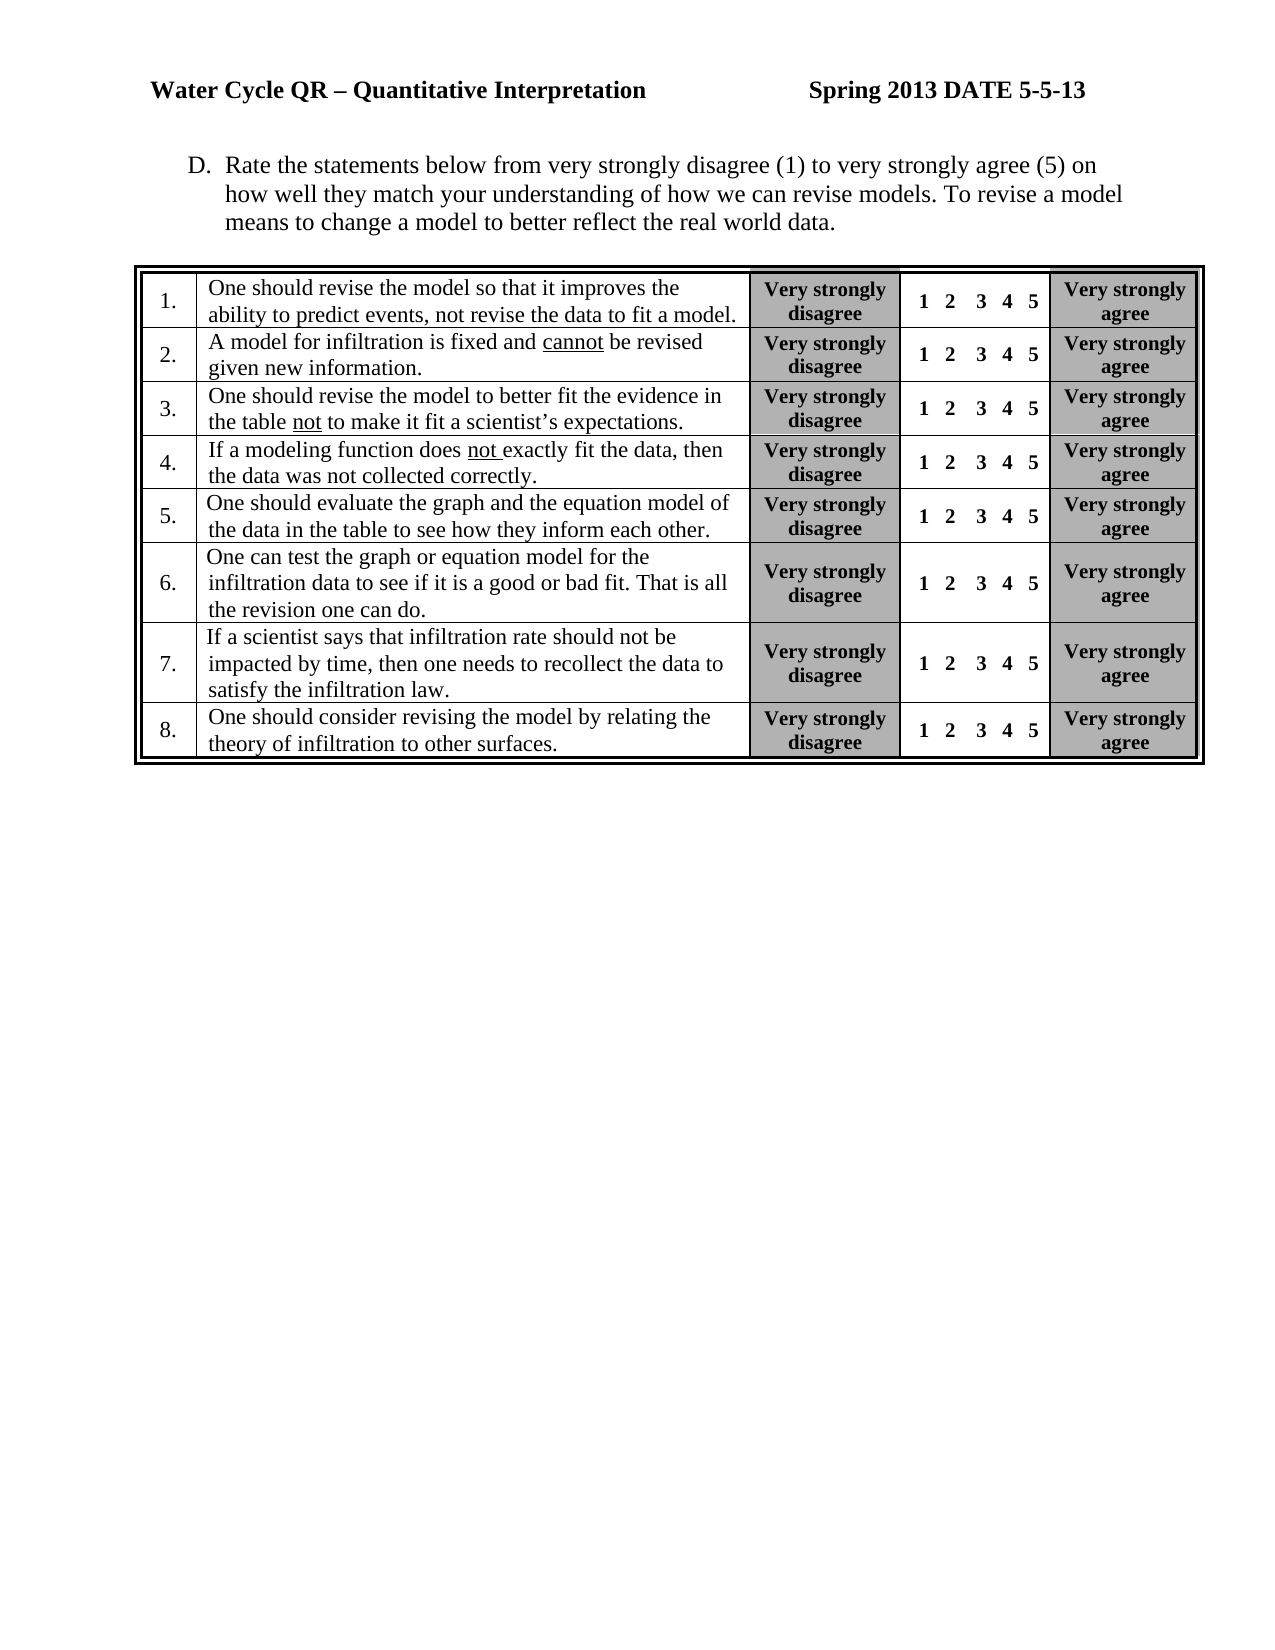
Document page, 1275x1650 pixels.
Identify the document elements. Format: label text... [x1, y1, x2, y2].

table_cell Very strongly disagree [751, 328, 899, 381]
table_cell 2. [143, 328, 196, 381]
table_cell Very strongly agree [1051, 623, 1195, 702]
table_cell 1 2 3 4 5 [901, 382, 1049, 434]
table_header Very strongly disagree [751, 274, 899, 327]
table_cell Very strongly disagree [751, 703, 899, 756]
table_header 1. [139, 268, 197, 327]
table_cell Very strongly agree [1051, 436, 1195, 488]
table_cell 1 2 3 4 5 [901, 489, 1049, 542]
table_cell Very strongly agree [1051, 703, 1195, 756]
table_cell 1 2 3 4 5 [901, 328, 1049, 381]
table_cell If a scientist says that infiltration rate should not be impacted by time, then one needs to recollect the data to satisfy the infiltration law. [197, 623, 749, 702]
table_cell 6. [143, 543, 196, 622]
table_cell 3. [143, 382, 196, 434]
table_cell 5. [143, 489, 196, 542]
table_header Very strongly agree [1050, 268, 1200, 327]
table_cell Very strongly agree [1051, 382, 1195, 434]
table_cell 1 2 3 4 5 [901, 436, 1049, 488]
table_cell A model for infiltration is fixed and cannot be revised given new information. [197, 328, 749, 381]
table_cell 8. [143, 703, 196, 756]
table_cell One should evaluate the graph and the equation model of the data in the table to see how they inform each other. [197, 489, 749, 542]
table_cell Very strongly disagree [751, 489, 899, 542]
table_cell Very strongly agree [1051, 543, 1195, 622]
table_cell 7. [143, 623, 196, 702]
table_header One should revise the model so that it improves the ability to predict events, not revise the data to fit a model. [197, 274, 749, 327]
table_cell One can test the graph or equation model for the infiltration data to see if it is a good or bad fit. That is all the revision one can do. [197, 543, 749, 622]
table_cell One should consider revising the model by relating the theory of infiltration to other surfaces. [197, 703, 749, 756]
table_cell 1 2 3 4 5 [901, 703, 1049, 756]
table_cell Very strongly agree [1051, 489, 1195, 542]
table_cell If a modeling function does not exactly fit the data, then the data was not collected correctly. [197, 436, 749, 488]
table_cell 4. [143, 436, 196, 488]
list Rate the statements below from very strongly disagree (1) to very strongly agree (5) on how well they match your understanding of how we can revise models. To revise a model means to change a model to better reflect the real world data. [187, 150, 1125, 236]
table_cell Very strongly disagree [751, 543, 899, 622]
table_header 1 2 3 4 5 [901, 274, 1049, 327]
table_cell Very strongly agree [1051, 328, 1195, 381]
table_cell One should revise the model to better fit the evidence in the table not to make it fit a scientist’s expectations. [197, 382, 749, 434]
table_cell Very strongly disagree [751, 623, 899, 702]
table_cell Very strongly disagree [751, 436, 899, 488]
table_cell Very strongly disagree [751, 382, 899, 434]
table_cell 1 2 3 4 5 [901, 623, 1049, 702]
table_cell 1 2 3 4 5 [901, 543, 1049, 622]
